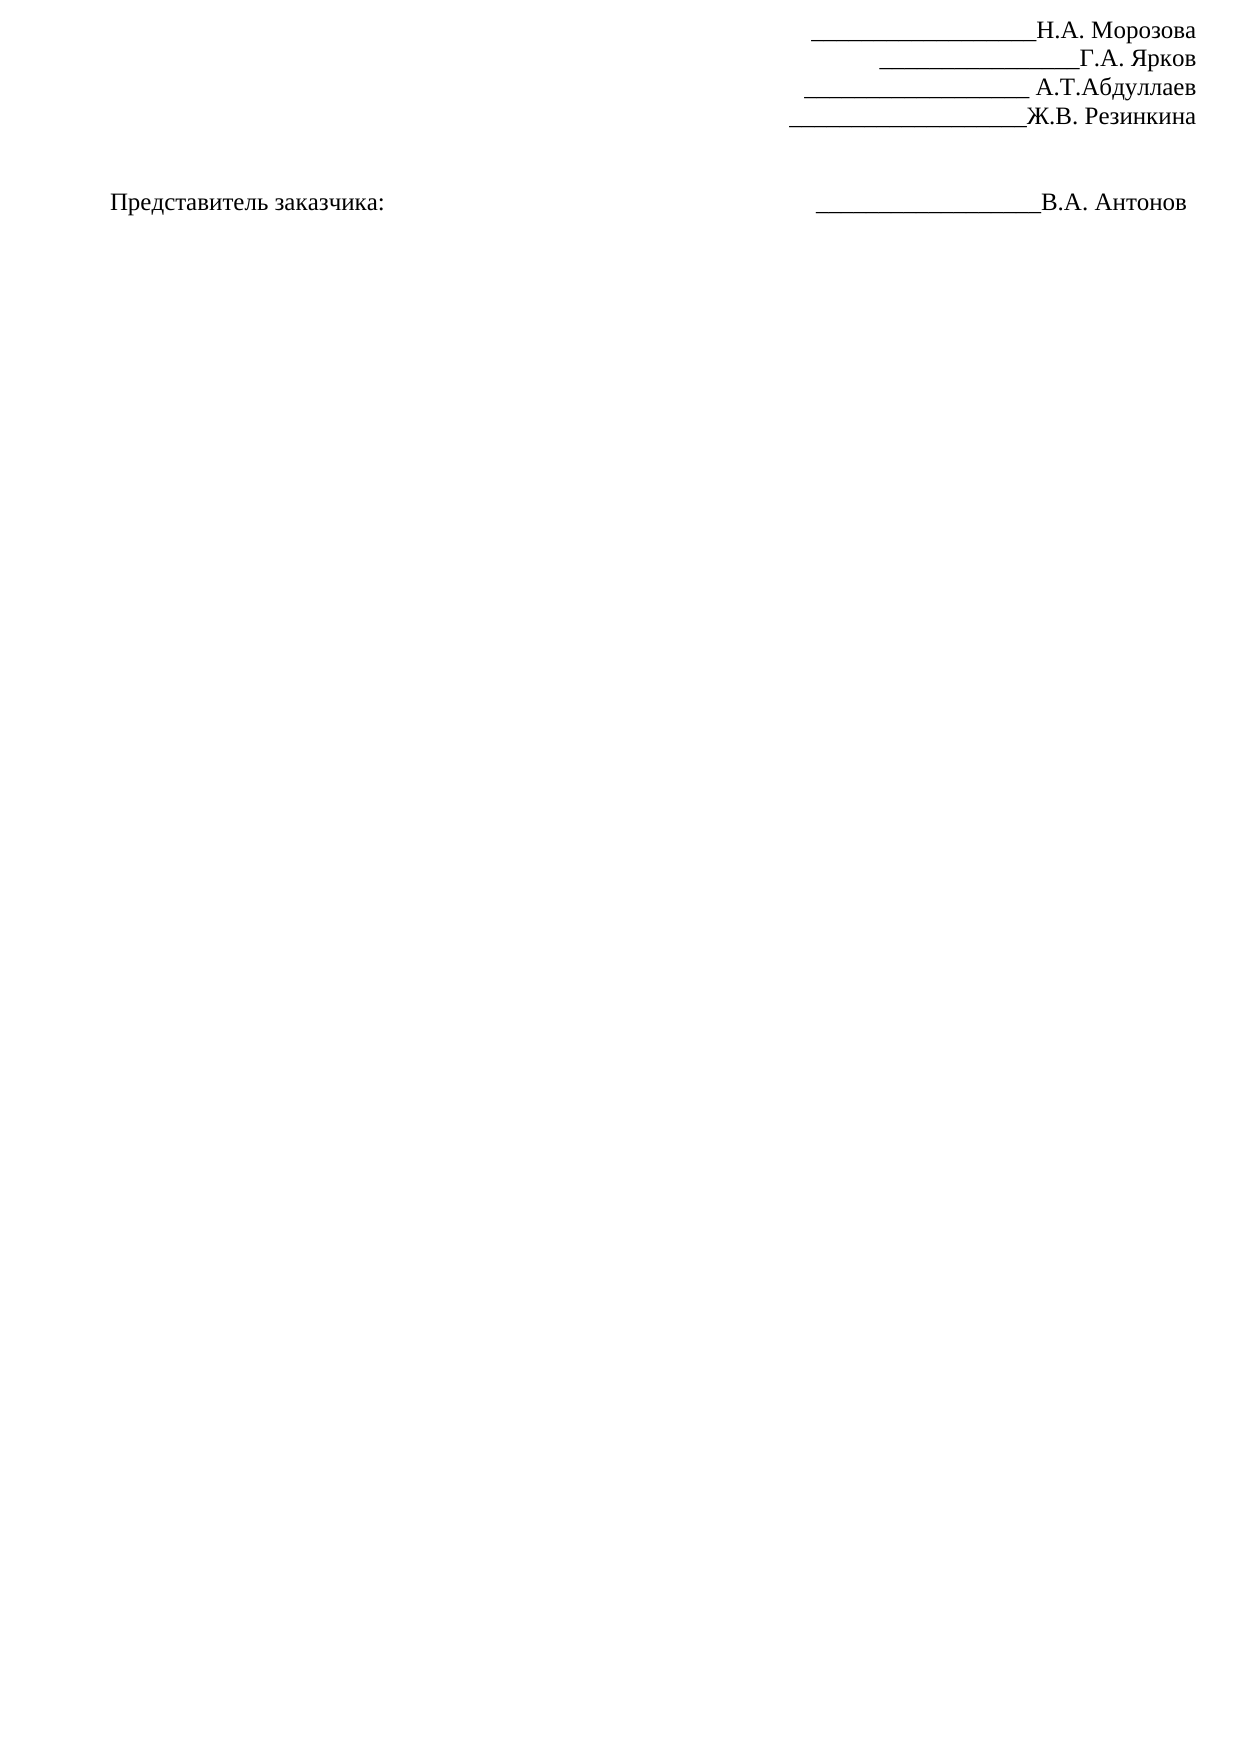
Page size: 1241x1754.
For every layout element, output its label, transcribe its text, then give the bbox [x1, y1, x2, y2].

text Представитель заказчика: __________________В.А. Антонов [103, 187, 1196, 216]
text ________________Г.А. Ярков [0, 43, 1196, 72]
text __________________Н.А. Морозова [0, 15, 1196, 43]
text __________________ А.Т.Абдуллаев [0, 72, 1196, 101]
text ___________________Ж.В. Резинкина [0, 101, 1196, 130]
